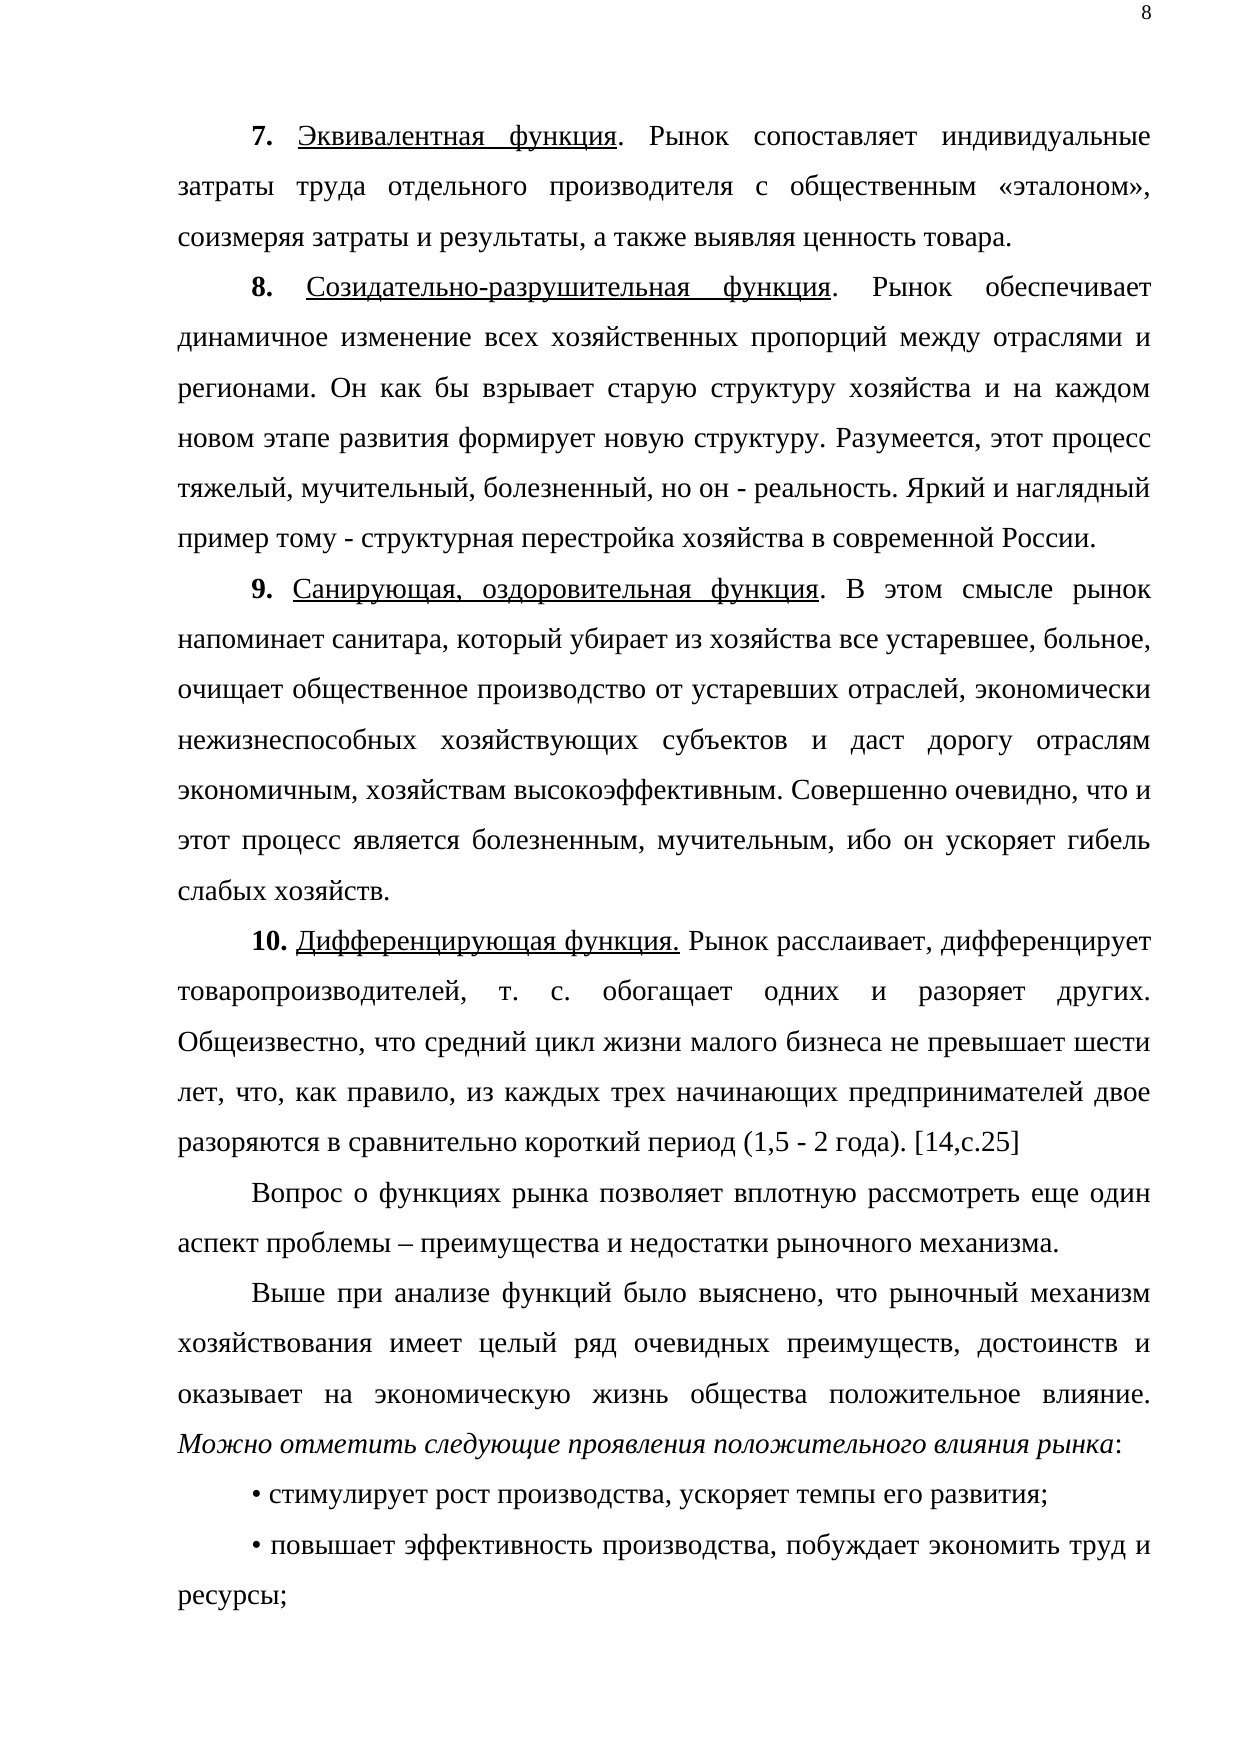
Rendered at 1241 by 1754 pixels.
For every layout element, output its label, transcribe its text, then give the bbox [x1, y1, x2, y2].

text • стимулирует рост производства, ускоряет темпы его развития; [177, 1477, 1152, 1510]
text 8. Созидательно-разрушительная функция. Рынок обеспечивает динамичное изменение всех хозяйственных пропорций между отраслями и регионами. Он как бы взрывает старую структуру хозяйства и на каждом новом этапе развития формирует новую структуру. Разумеется, этот процесс тяжелый, мучительный, болезненный, но он - реальность. Яркий и наглядный пример тому - структурная перестройка хозяйства в современной России. [177, 269, 1152, 554]
text 7. Эквивалентная функция. Рынок сопоставляет индивидуальные затраты труда отдельного производителя с общественным «эталоном», соизмеряя затраты и результаты, а также выявляя ценность товара. [177, 118, 1152, 252]
text Вопрос о функциях рынка позволяет вплотную рассмотреть еще один аспект проблемы – преимущества и недостатки рыночного механизма. [177, 1175, 1152, 1258]
text 9. Санирующая, оздоровительная функция. В этом смысле рынок напоминает санитара, который убирает из хозяйства все устаревшее, больное, очищает общественное производство от устаревших отраслей, экономически нежизнеспособных хозяйствующих субъектов и даст дорогу отраслям экономичным, хозяйствам высокоэффективным. Совершенно очевидно, что и этот процесс является болезненным, мучительным, ибо он ускоряет гибель слабых хозяйств. [177, 571, 1152, 906]
text • повышает эффективность производства, побуждает экономить труд и ресурсы; [177, 1527, 1152, 1611]
text Выше при анализе функций было выяснено, что рыночный механизм хозяйствования имеет целый ряд очевидных преимуществ, достоинств и оказывает на экономическую жизнь общества положительное влияние. Можно отметить следующие проявления положительного влияния рынка: [177, 1275, 1152, 1460]
text 10. Дифференцирующая функция. Рынок расслаивает, дифференцирует товаропроизводителей, т. с. обогащает одних и разоряет других. Общеизвестно, что средний цикл жизни малого бизнеса не превышает шести лет, что, как правило, из каждых трех начинающих предпринимателей двое разоряются в сравнительно короткий период (1,5 - 2 года). [14,c.25] [177, 923, 1152, 1158]
